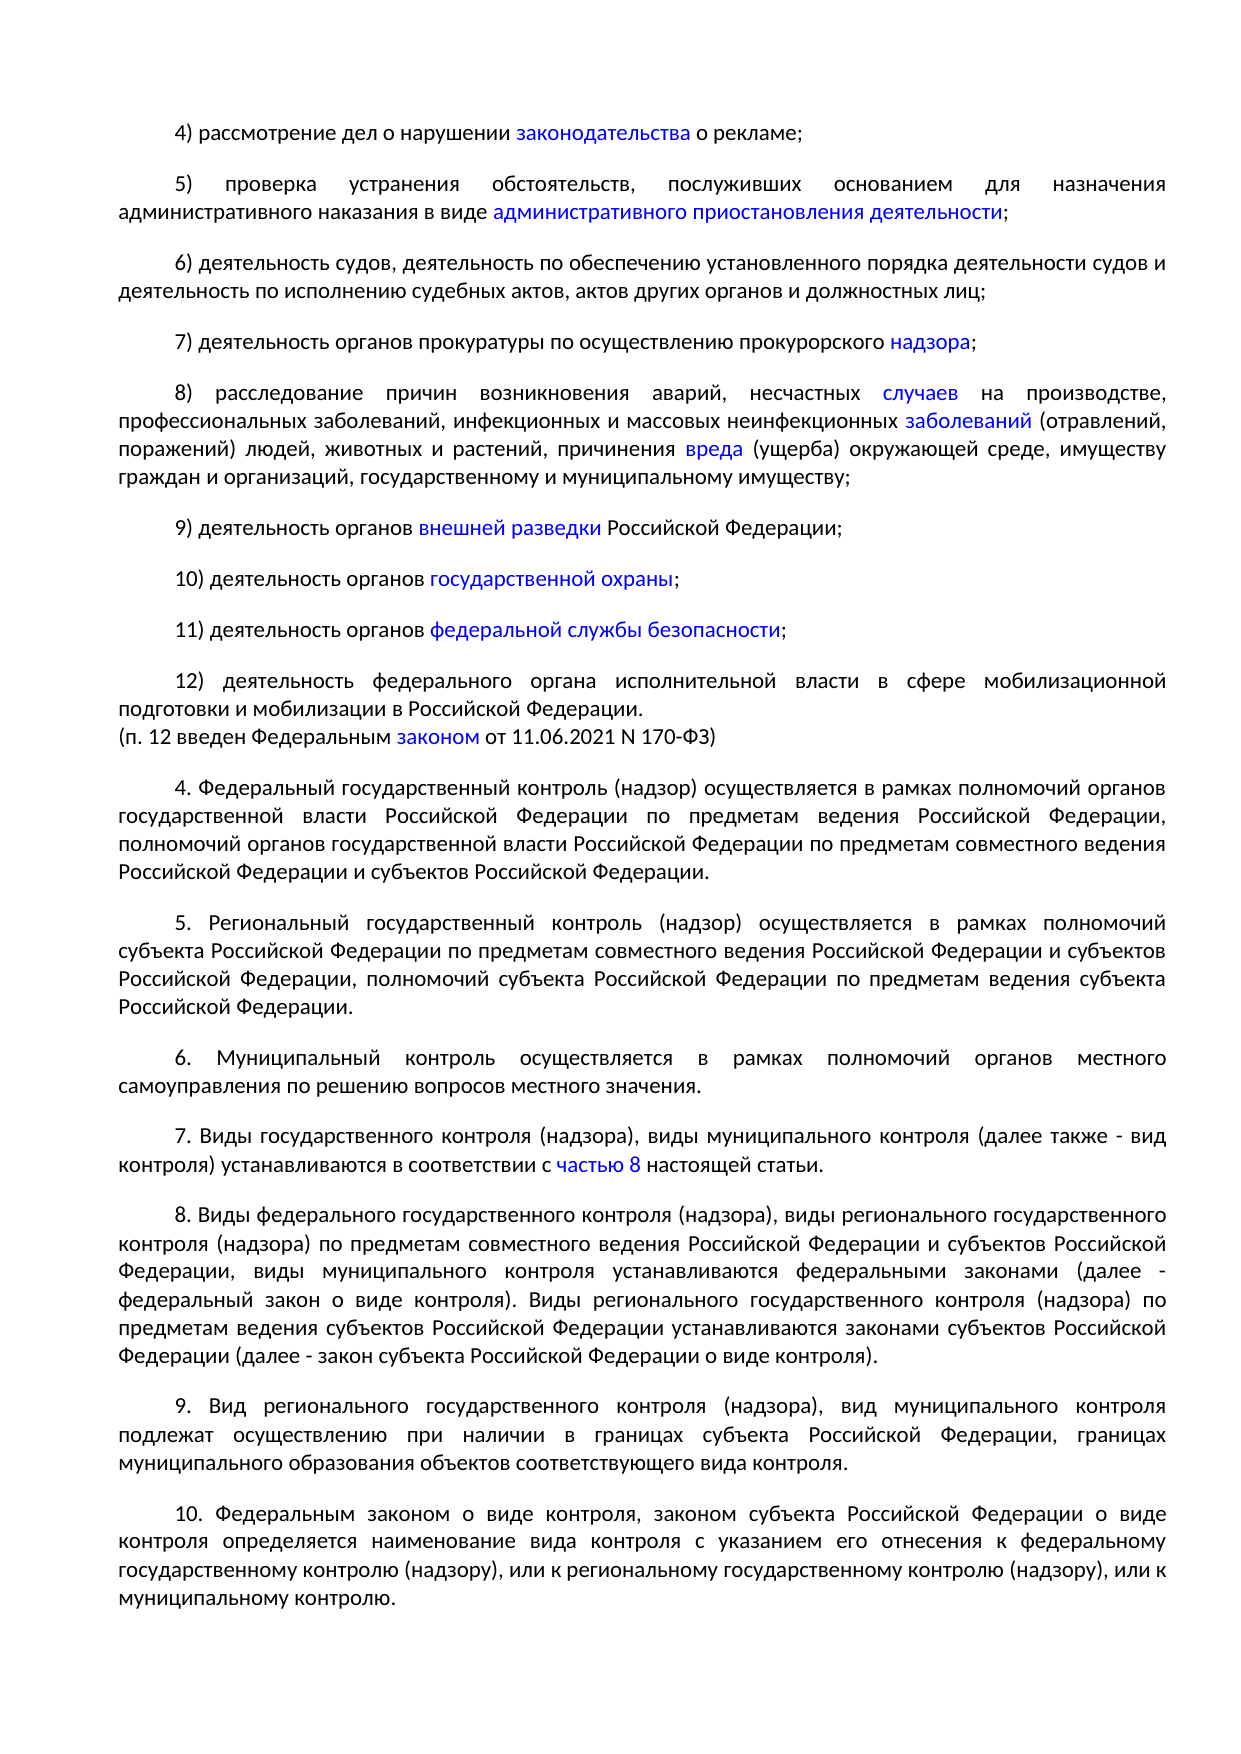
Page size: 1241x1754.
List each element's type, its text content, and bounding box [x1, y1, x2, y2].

text 9. Вид регионального государственного контроля (надзора), вид муниципального контроля подлежат осуществлению при наличии в границах субъекта Российской Федерации, границах муниципального образования объектов соответствующего вида контроля. [118, 1392, 1167, 1476]
text 9) деятельность органов внешней разведки Российской Федерации; [118, 513, 1167, 541]
text 10. Федеральным законом о виде контроля, законом субъекта Российской Федерации о виде контроля определяется наименование вида контроля с указанием его отнесения к федеральному государственному контролю (надзору), или к региональному государственному контролю (надзору), или к муниципальному контролю. [118, 1499, 1167, 1611]
text (п. 12 введен Федеральным законом от 11.06.2021 N 170-ФЗ) [118, 722, 1167, 750]
text 7) деятельность органов прокуратуры по осуществлению прокурорского надзора; [118, 327, 1167, 355]
text 5. Региональный государственный контроль (надзор) осуществляется в рамках полномочий субъекта Российской Федерации по предметам совместного ведения Российской Федерации и субъектов Российской Федерации, полномочий субъекта Российской Федерации по предметам ведения субъекта Российской Федерации. [118, 908, 1167, 1020]
text 6) деятельность судов, деятельность по обеспечению установленного порядка деятельности судов и деятельность по исполнению судебных актов, актов других органов и должностных лиц; [118, 248, 1167, 304]
text 4) рассмотрение дел о нарушении законодательства о рекламе; [118, 118, 1167, 146]
text 11) деятельность органов федеральной службы безопасности; [118, 615, 1167, 643]
text 12) деятельность федерального органа исполнительной власти в сфере мобилизационной подготовки и мобилизации в Российской Федерации. [118, 666, 1167, 722]
text 6. Муниципальный контроль осуществляется в рамках полномочий органов местного самоуправления по решению вопросов местного значения. [118, 1043, 1167, 1099]
text 5) проверка устранения обстоятельств, послуживших основанием для назначения административного наказания в виде административного приостановления деятельности; [118, 169, 1167, 225]
text 8) расследование причин возникновения аварий, несчастных случаев на производстве, профессиональных заболеваний, инфекционных и массовых неинфекционных заболеваний (отравлений, поражений) людей, животных и растений, причинения вреда (ущерба) окружающей среде, имуществу граждан и организаций, государственному и муниципальному имуществу; [118, 378, 1167, 490]
text 8. Виды федерального государственного контроля (надзора), виды регионального государственного контроля (надзора) по предметам совместного ведения Российской Федерации и субъектов Российской Федерации, виды муниципального контроля устанавливаются федеральными законами (далее - федеральный закон о виде контроля). Виды регионального государственного контроля (надзора) по предметам ведения субъектов Российской Федерации устанавливаются законами субъектов Российской Федерации (далее - закон субъекта Российской Федерации о виде контроля). [118, 1201, 1167, 1369]
text 7. Виды государственного контроля (надзора), виды муниципального контроля (далее также - вид контроля) устанавливаются в соответствии с частью 8 настоящей статьи. [118, 1122, 1167, 1178]
text 4. Федеральный государственный контроль (надзор) осуществляется в рамках полномочий органов государственной власти Российской Федерации по предметам ведения Российской Федерации, полномочий органов государственной власти Российской Федерации по предметам совместного ведения Российской Федерации и субъектов Российской Федерации. [118, 773, 1167, 885]
text 10) деятельность органов государственной охраны; [118, 564, 1167, 592]
